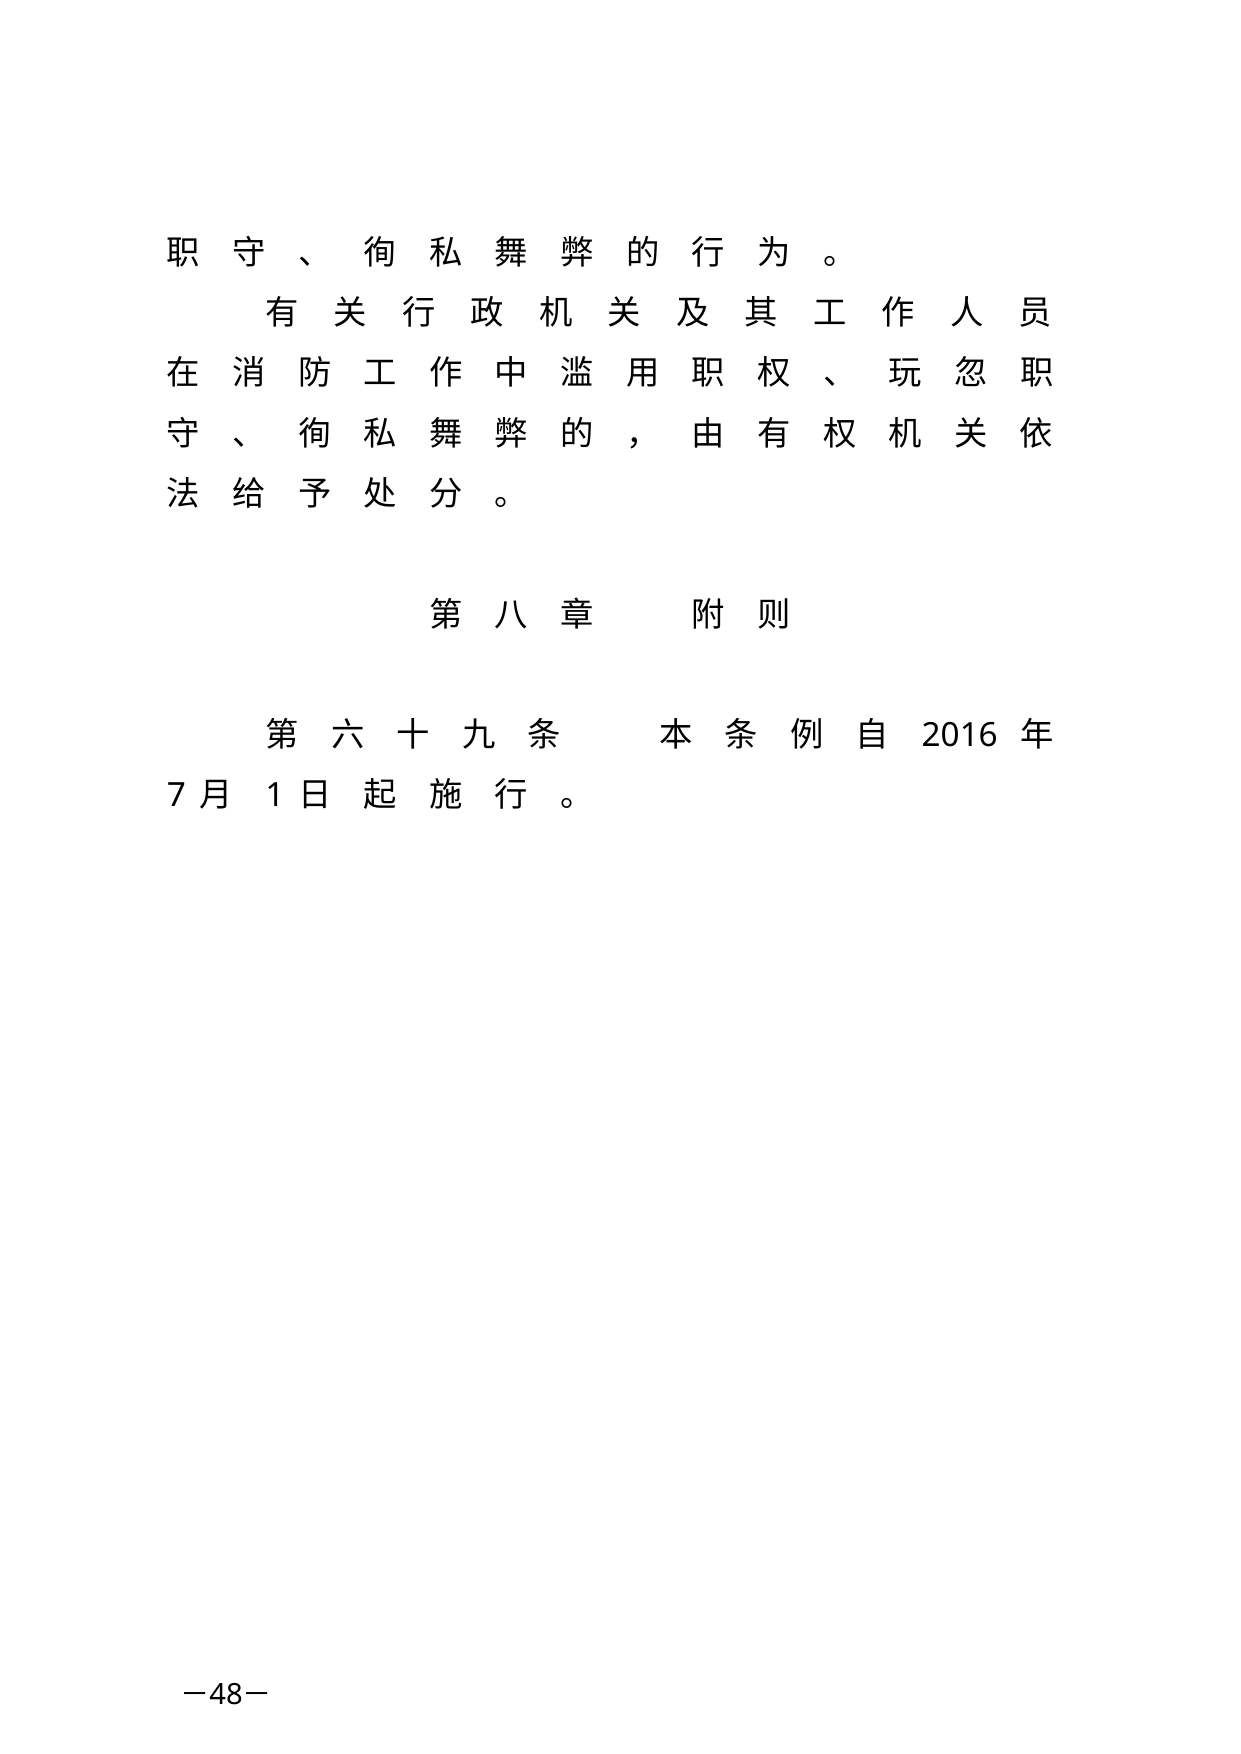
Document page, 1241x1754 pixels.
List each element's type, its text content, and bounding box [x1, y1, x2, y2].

text 有关行政机关及其工作人员在消防工作中滥用职权、玩忽职守、徇私舞弊的，由有权机关依法给予处分。 [167, 280, 1085, 521]
text 第六十九条 本条例自2016年7月1日起施行。 [167, 702, 1085, 822]
text 第八章 附则 [167, 581, 1085, 642]
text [167, 219, 1085, 280]
